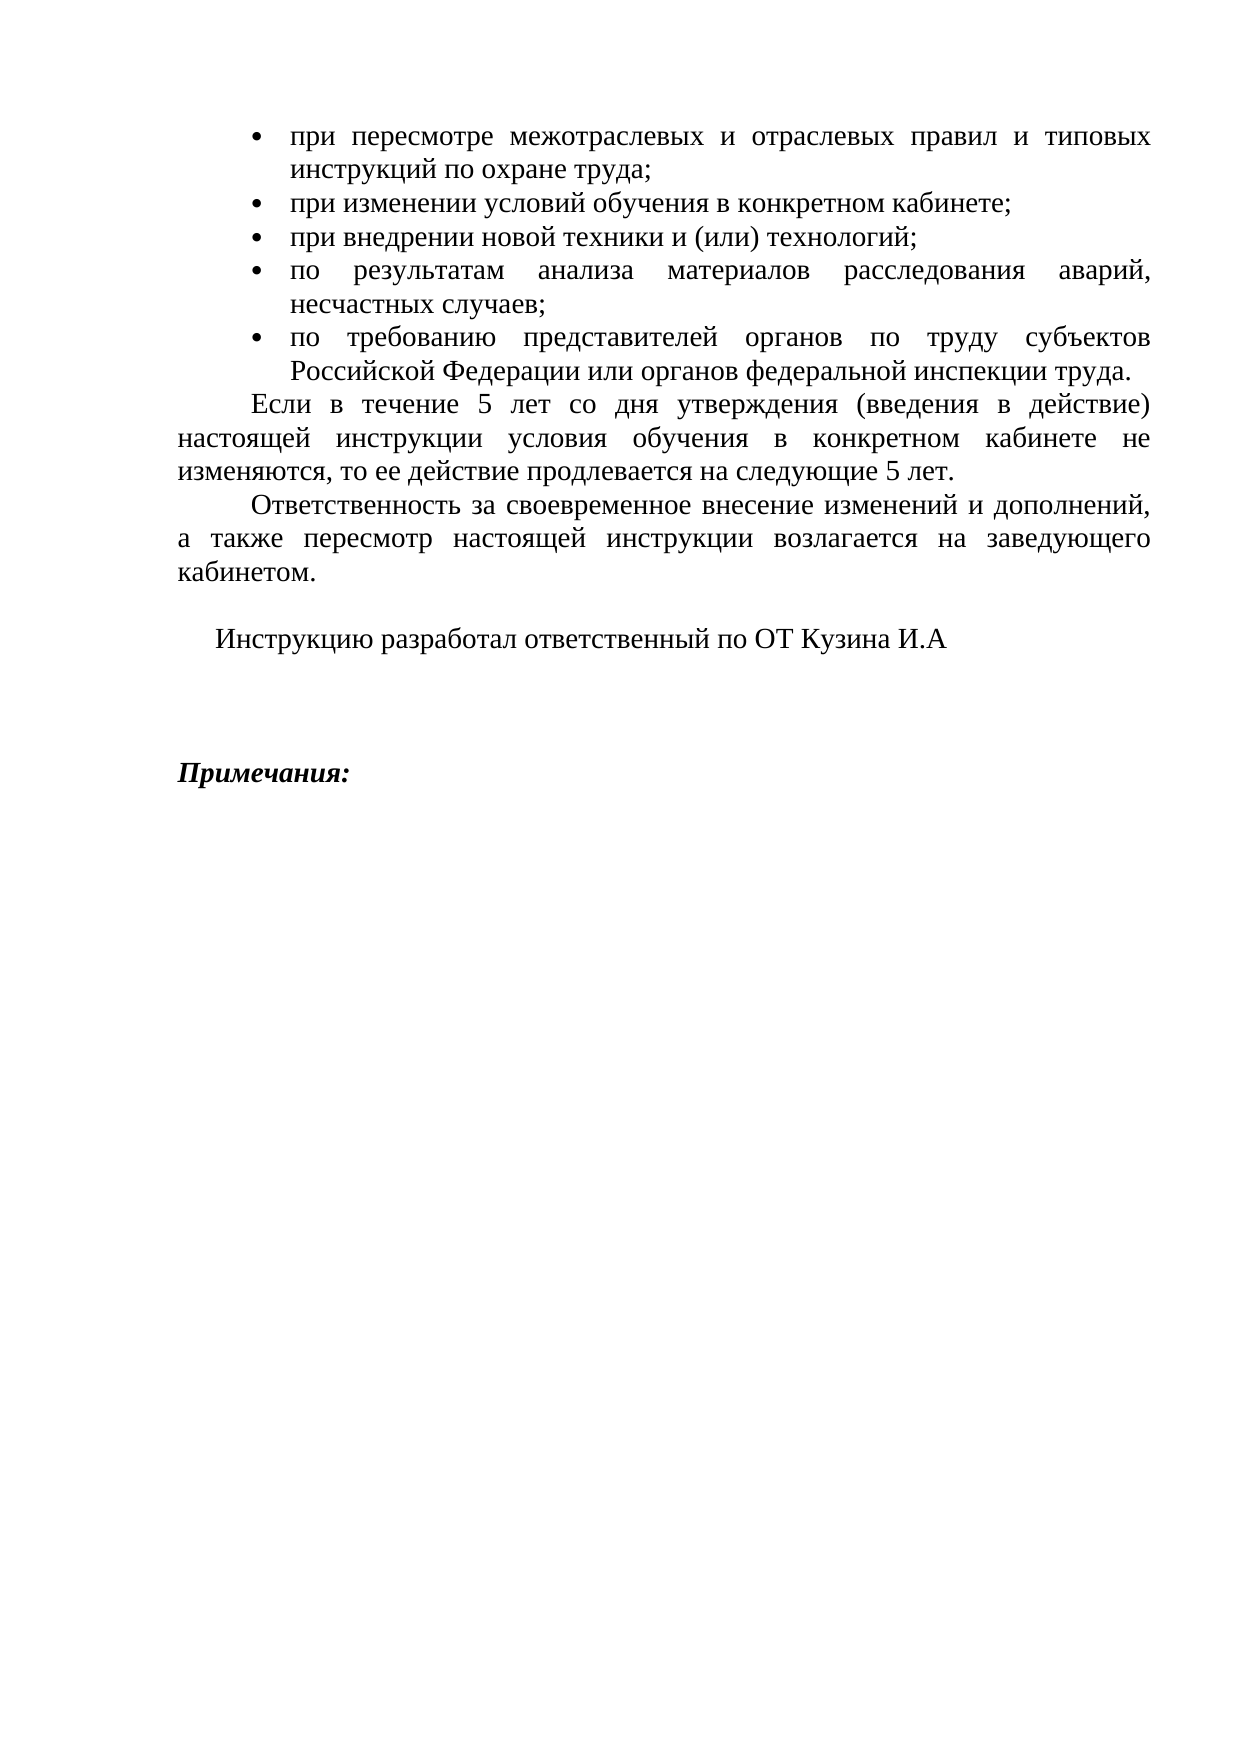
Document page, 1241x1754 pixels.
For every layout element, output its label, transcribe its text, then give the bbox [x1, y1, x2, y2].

list при изменении условий обучения в конкретном кабинете; [252, 185, 1152, 219]
text Ответственность за своевременное внесение изменений и дополнений, а также пересмотр настоящей инструкции возлагается на заведующего кабинетом. [177, 487, 1152, 588]
list при пересмотре межотраслевых и отраслевых правил и типовых инструкций по охране труда; [252, 118, 1152, 185]
text Если в течение 5 лет со дня утверждения (введения в действие) настоящей инструкции условия обучения в конкретном кабинете не изменяются, то ее действие продлевается на следующие 5 лет. [177, 386, 1152, 487]
text Примечания: [177, 755, 1152, 789]
list по результатам анализа материалов расследования аварий, несчастных случаев; [252, 252, 1152, 319]
list при внедрении новой техники и (или) технологий; [252, 219, 1152, 252]
text Инструкцию разработал ответственный по ОТ Кузина И.А [215, 621, 1152, 655]
list по требованию представителей органов по труду субъектов Российской Федерации или органов федеральной инспекции труда. [252, 319, 1152, 386]
